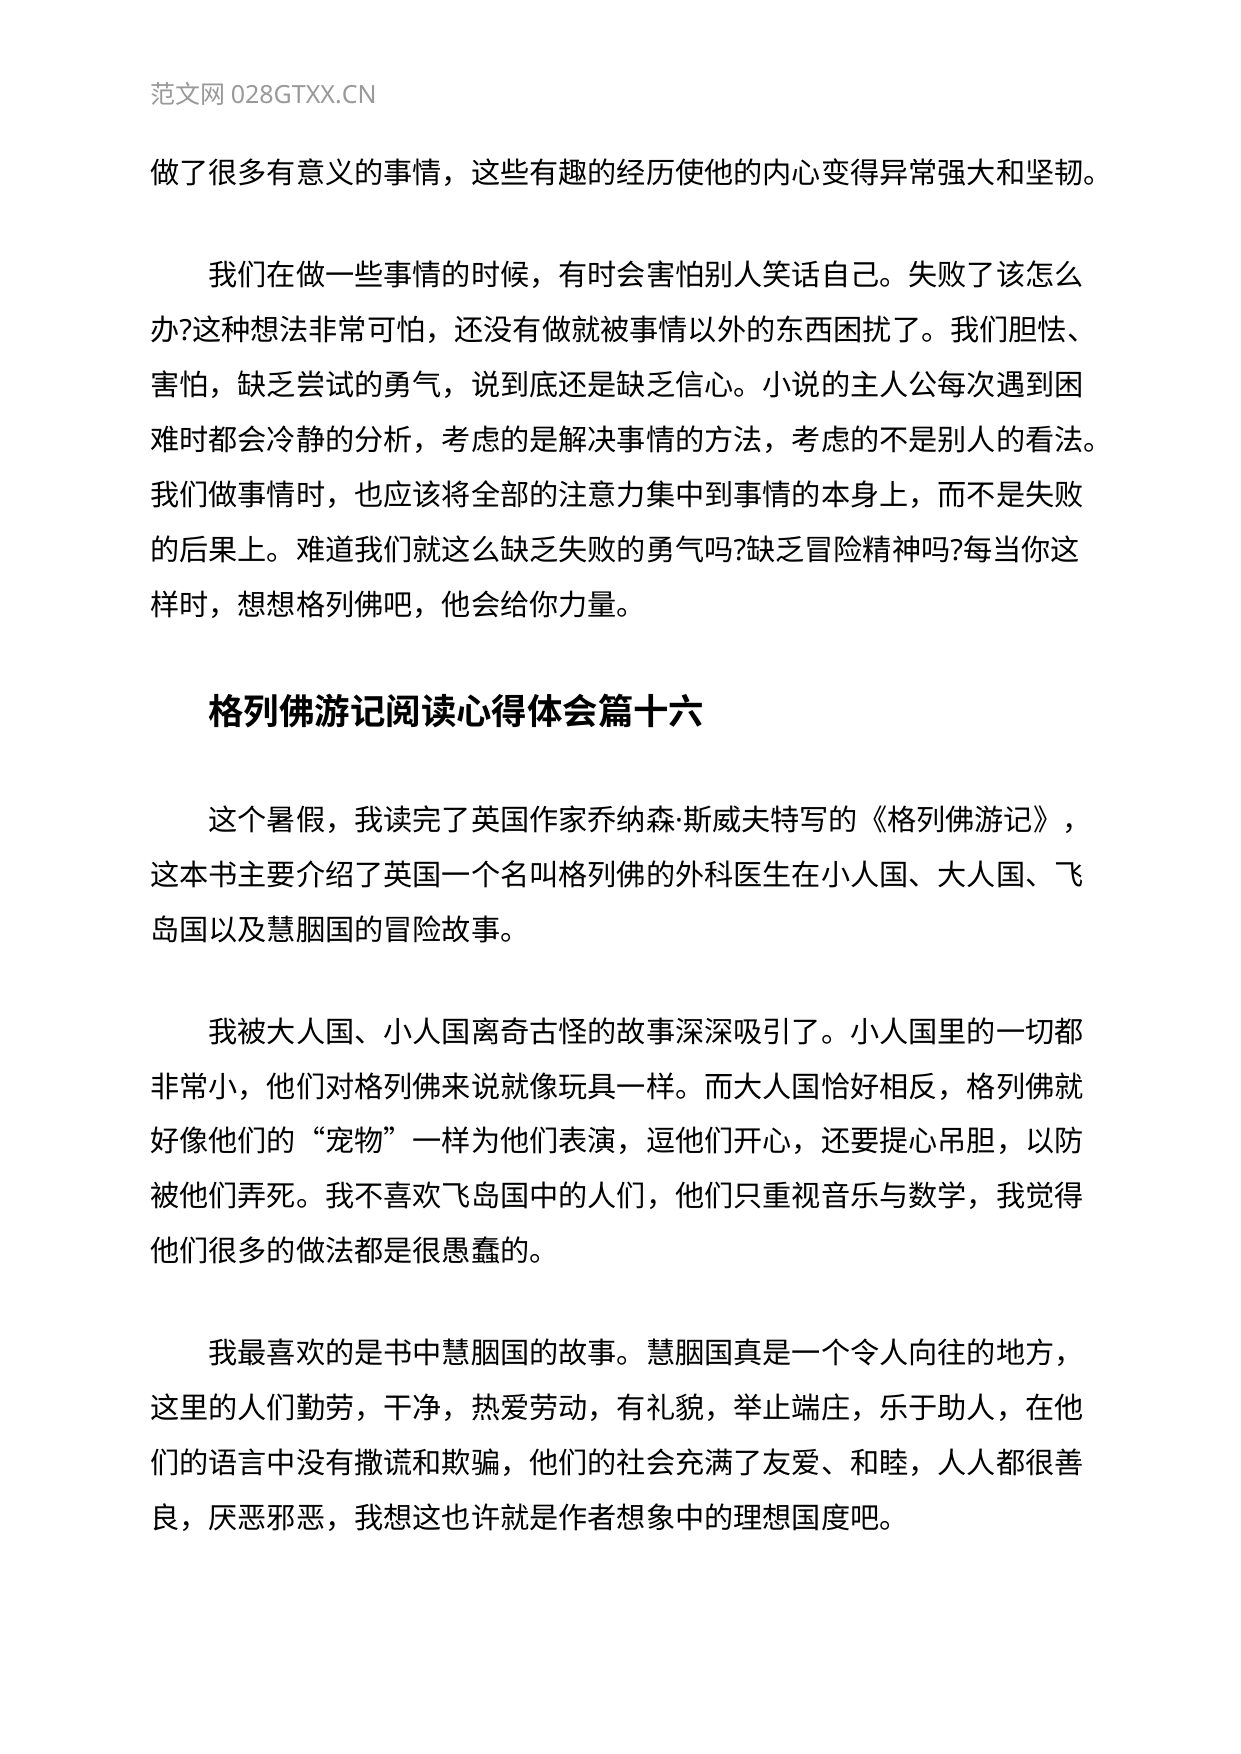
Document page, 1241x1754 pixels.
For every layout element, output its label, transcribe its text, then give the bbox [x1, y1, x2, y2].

text 格列佛游记阅读心得体会篇十六 [150, 683, 1090, 734]
text 我最喜欢的是书中慧胭国的故事。慧胭国真是一个令人向往的地方，这里的人们勤劳，干净，热爱劳动，有礼貌，举止端庄，乐于助人，在他们的语言中没有撒谎和欺骗，他们的社会充满了友爱、和睦，人人都很善良，厌恶邪恶，我想这也许就是作者想象中的理想国度吧。 [150, 1329, 1090, 1537]
text 这个暑假，我读完了英国作家乔纳森·斯威夫特写的《格列佛游记》，这本书主要介绍了英国一个名叫格列佛的外科医生在小人国、大人国、飞岛国以及慧胭国的冒险故事。 [150, 797, 1090, 949]
text 我们在做一些事情的时候，有时会害怕别人笑话自己。失败了该怎么办?这种想法非常可怕，还没有做就被事情以外的东西困扰了。我们胆怯、害怕，缺乏尝试的勇气，说到底还是缺乏信心。小说的主人公每次遇到困难时都会冷静的分析，考虑的是解决事情的方法，考虑的不是别人的看法。我们做事情时，也应该将全部的注意力集中到事情的本身上，而不是失败的后果上。难道我们就这么缺乏失败的勇气吗?缺乏冒险精神吗?每当你这样时，想想格列佛吧，他会给你力量。 [150, 252, 1090, 624]
text 我被大人国、小人国离奇古怪的故事深深吸引了。小人国里的一切都非常小，他们对格列佛来说就像玩具一样。而大人国恰好相反，格列佛就好像他们的“宠物”一样为他们表演，逗他们开心，还要提心吊胆，以防被他们弄死。我不喜欢飞岛国中的人们，他们只重视音乐与数学，我觉得他们很多的做法都是很愚蠢的。 [150, 1008, 1090, 1270]
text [150, 150, 1090, 192]
